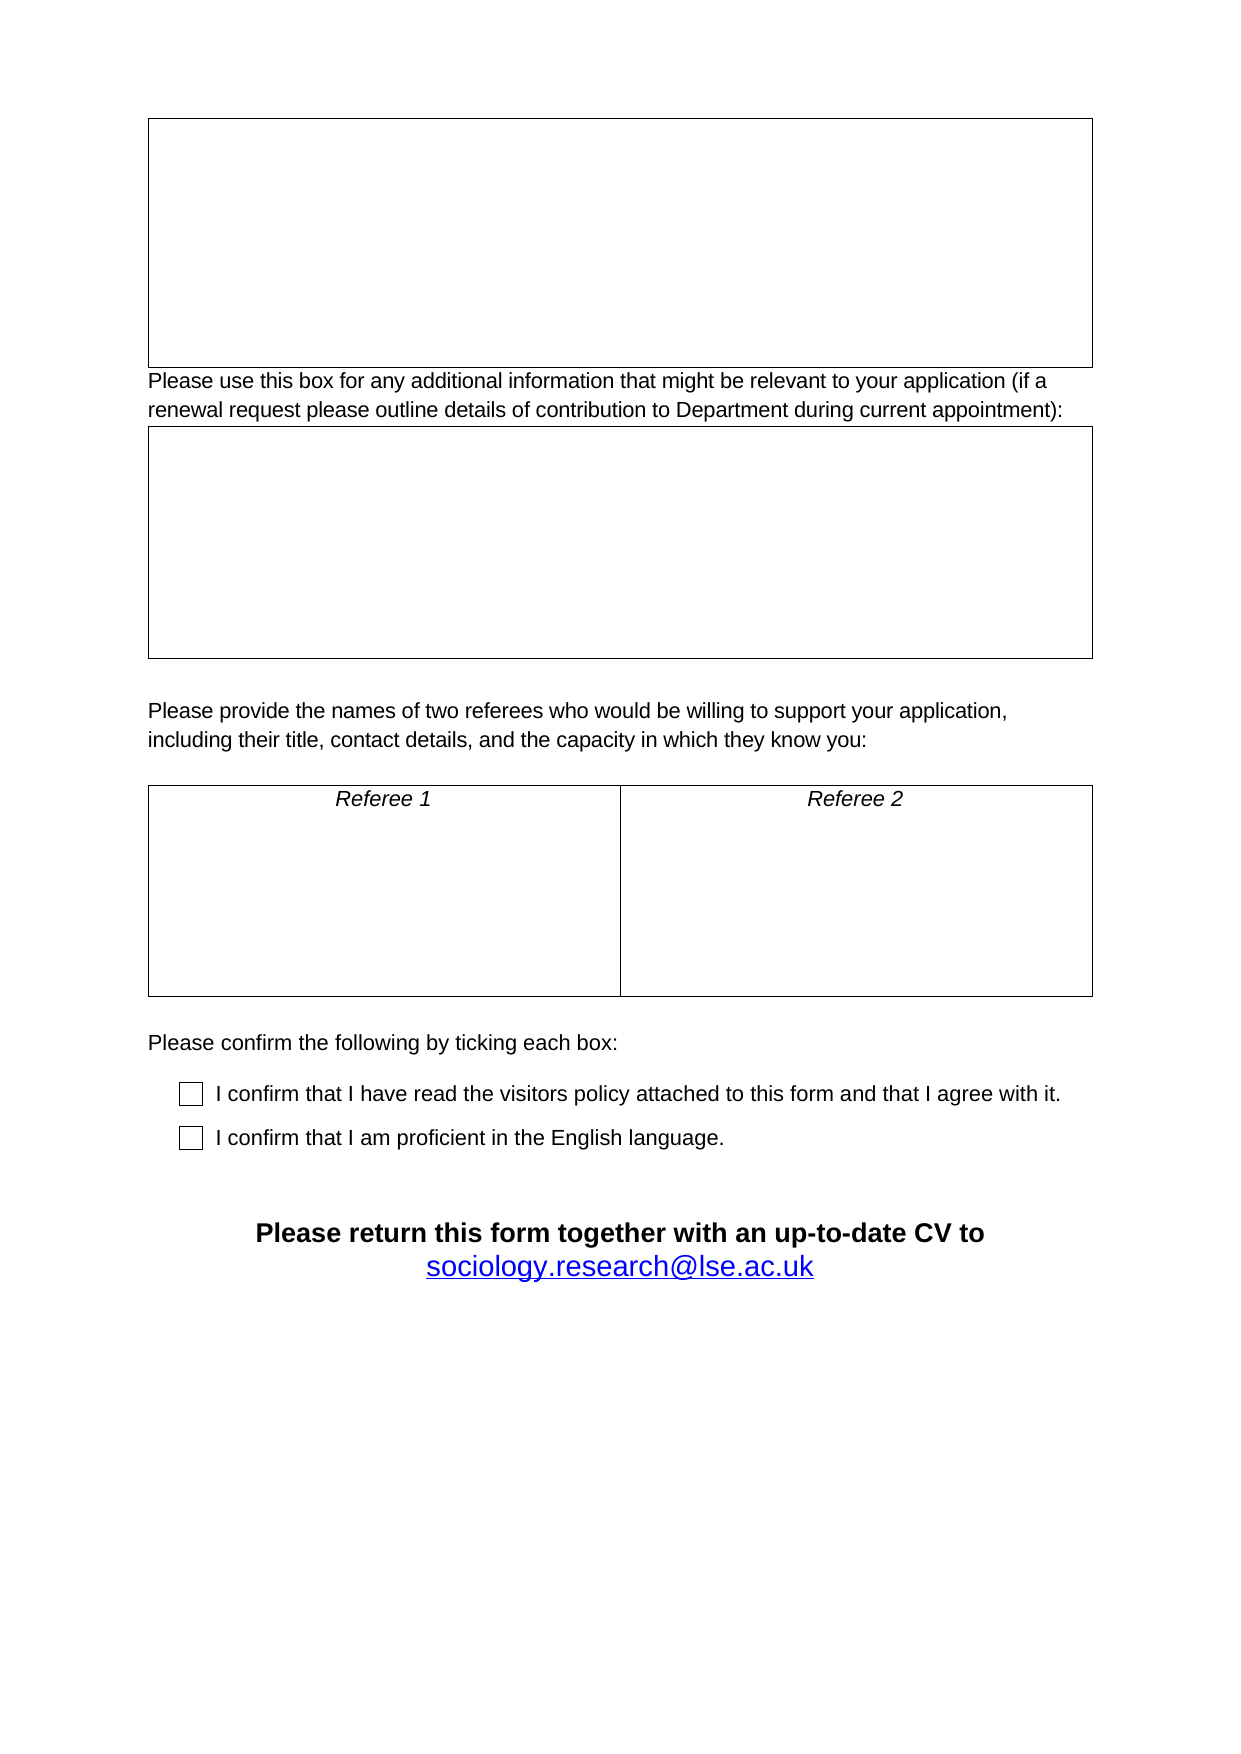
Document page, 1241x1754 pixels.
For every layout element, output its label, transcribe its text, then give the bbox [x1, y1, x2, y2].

table_header Referee 2 [621, 786, 1092, 996]
text I confirm that I have read the visitors policy attached to this form and that I agree with it. [148, 1081, 1092, 1106]
text Please confirm the following by ticking each box: [148, 1030, 1092, 1055]
text Please provide the names of two referees who would be willing to support your application, including their title, contact details, and the capacity in which they know you: [148, 698, 1092, 752]
table_header Referee 1 [149, 786, 620, 996]
table_header [149, 119, 1092, 367]
table_header [149, 427, 1092, 658]
text Please use this box for any additional information that might be relevant to your application (if a renewal request please outline details of contribution to Department during current appointment): [148, 368, 1092, 422]
text Please return this form together with an up-to-date CV to sociology.research@lse.ac.uk [148, 1217, 1092, 1282]
text I confirm that I am proficient in the English language. [148, 1125, 1092, 1150]
